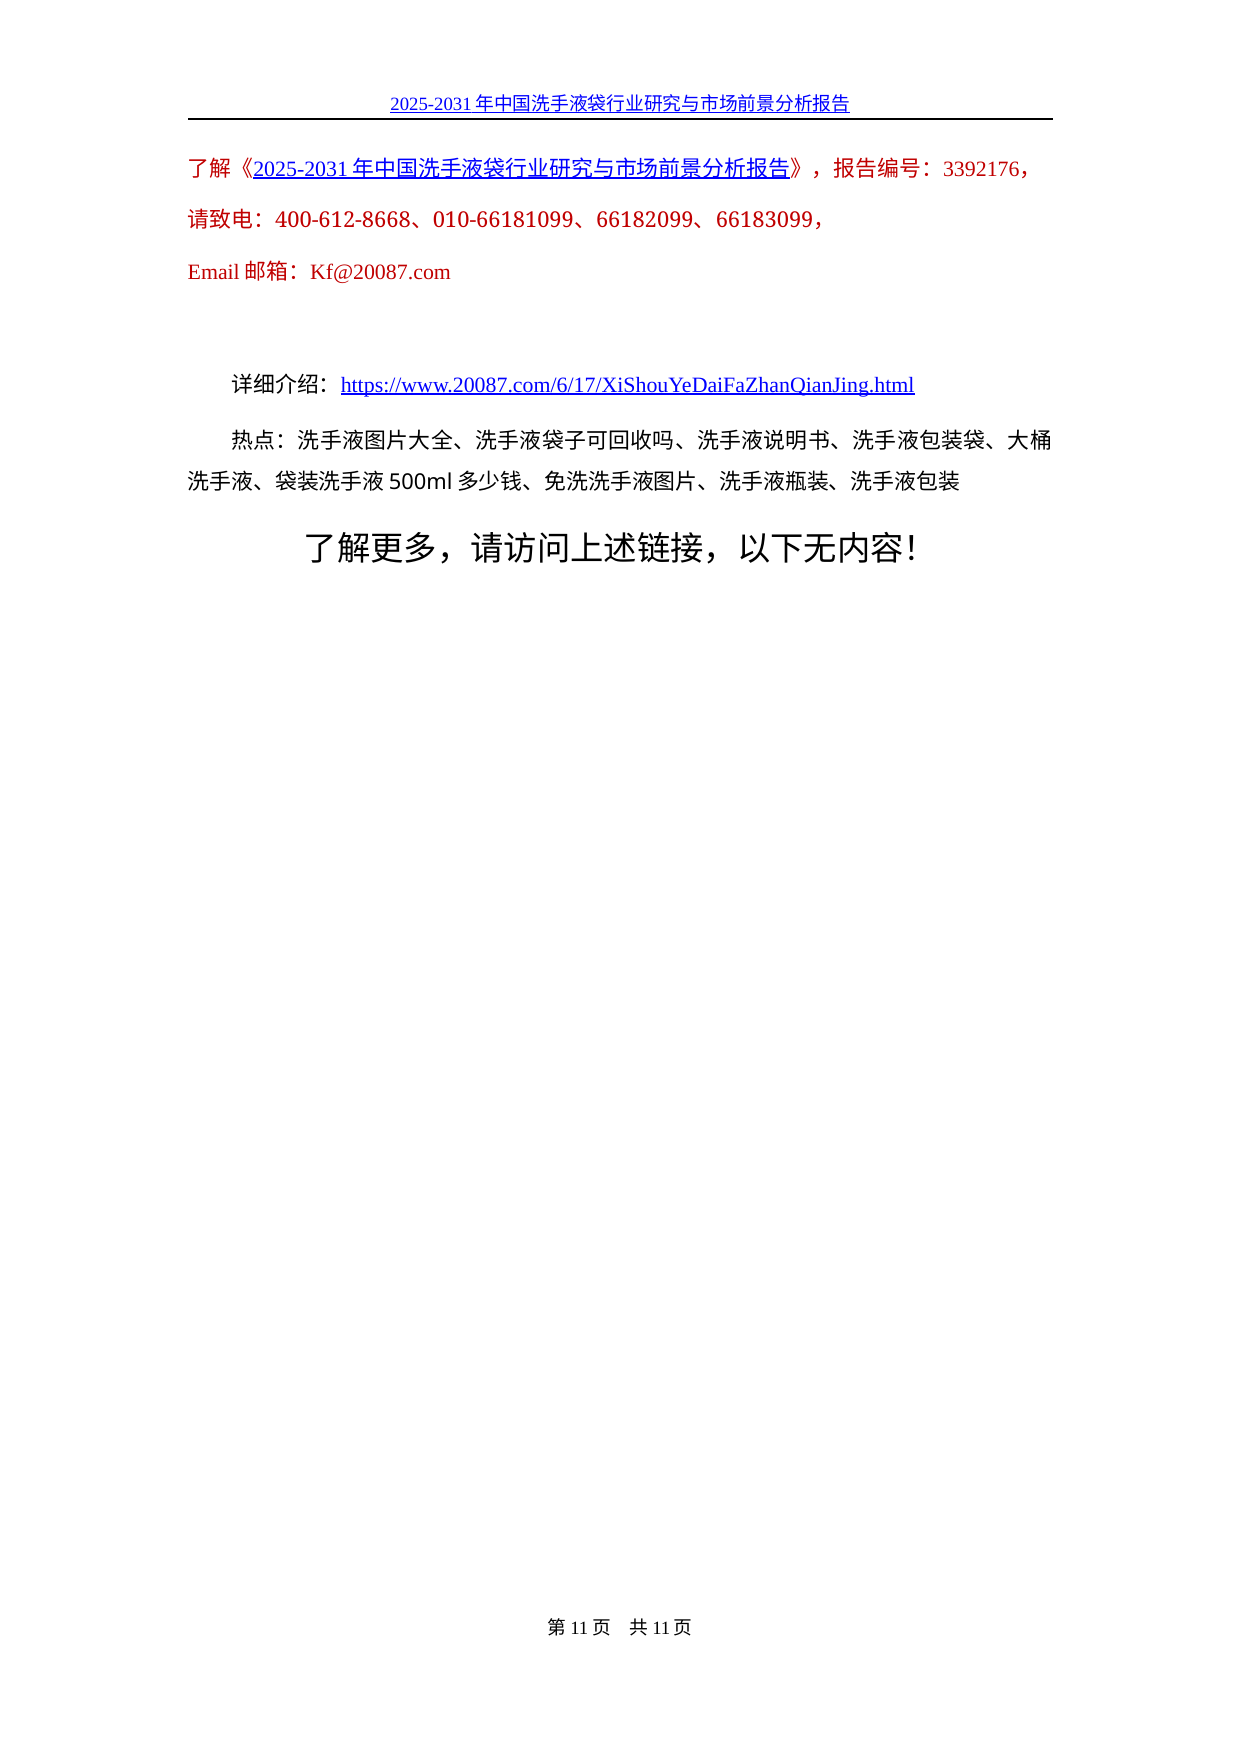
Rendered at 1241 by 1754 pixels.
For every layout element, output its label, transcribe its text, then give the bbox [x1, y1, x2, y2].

text 了解《2025-2031年中国洗手液袋行业研究与市场前景分析报告》，报告编号：3392176， [187, 150, 1053, 183]
text Email邮箱：Kf@20087.com [187, 253, 1053, 286]
text 详细介绍：https://www.20087.com/6/17/XiShouYeDaiFaZhanQianJing.html [187, 366, 1053, 399]
title 了解更多，请访问上述链接，以下无内容！ [187, 514, 1053, 579]
text 请致电：400-612-8668、010-66181099、66182099、66183099， [187, 202, 1053, 234]
text 热点：洗手液图片大全、洗手液袋子可回收吗、洗手液说明书、洗手液包装袋、大桶洗手液、袋装洗手液500ml多少钱、免洗洗手液图片、洗手液瓶装、洗手液包装 [187, 423, 1053, 496]
